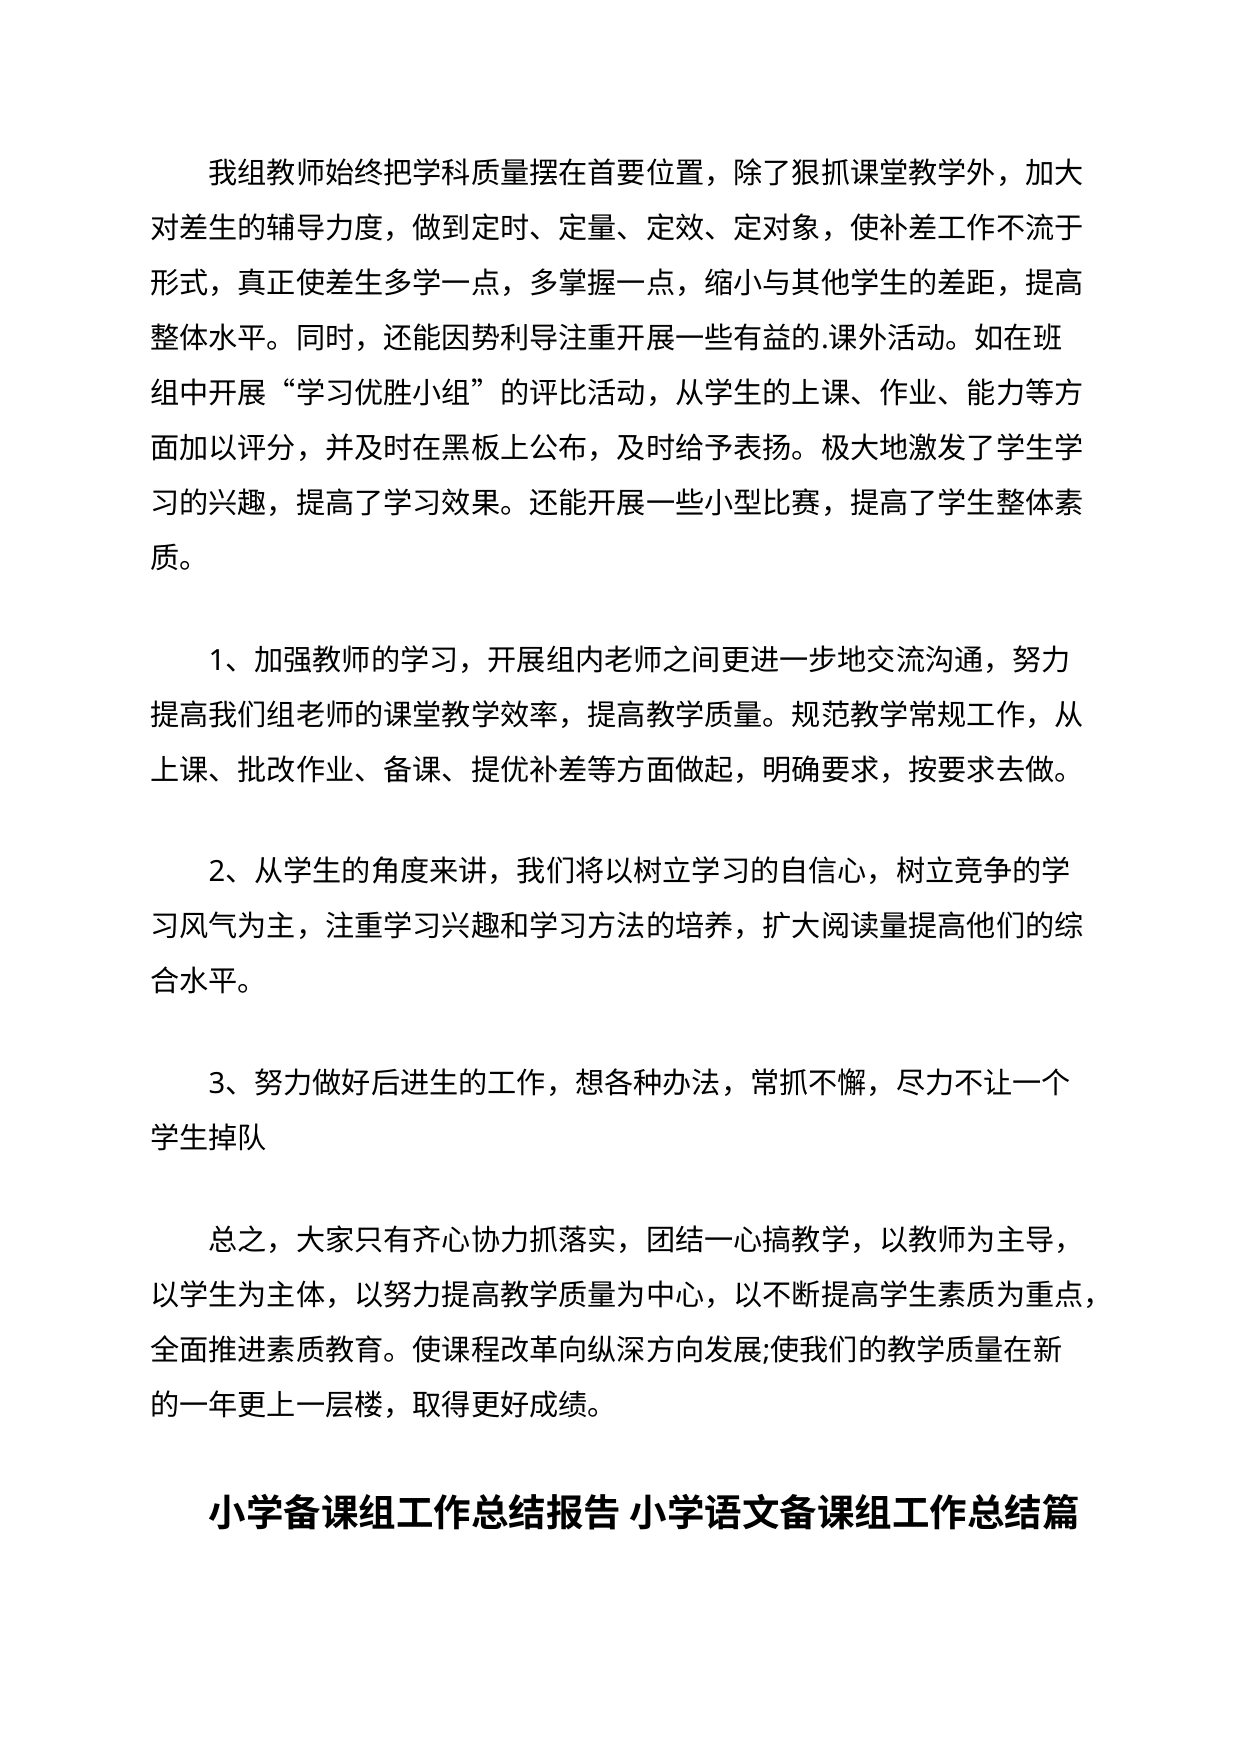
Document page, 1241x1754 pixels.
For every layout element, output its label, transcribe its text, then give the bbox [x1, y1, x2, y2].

text 1、加强教师的学习，开展组内老师之间更进一步地交流沟通，努力提高我们组老师的课堂教学效率，提高教学质量。规范教学常规工作，从上课、批改作业、备课、提优补差等方面做起，明确要求，按要求去做。 [150, 636, 1090, 788]
text 我组教师始终把学科质量摆在首要位置，除了狠抓课堂教学外，加大对差生的辅导力度，做到定时、定量、定效、定对象，使补差工作不流于形式，真正使差生多学一点，多掌握一点，缩小与其他学生的差距，提高整体水平。同时，还能因势利导注重开展一些有益的.课外活动。如在班组中开展“学习优胜小组”的评比活动，从学生的上课、作业、能力等方面加以评分，并及时在黑板上公布，及时给予表扬。极大地激发了学生学习的兴趣，提高了学习效果。还能开展一些小型比赛，提高了学生整体素质。 [150, 150, 1090, 577]
text 3、努力做好后进生的工作，想各种办法，常抓不懈，尽力不让一个学生掉队 [150, 1059, 1090, 1157]
text 2、从学生的角度来讲，我们将以树立学习的自信心，树立竞争的学习风气为主，注重学习兴趣和学习方法的培养，扩大阅读量提高他们的综合水平。 [150, 848, 1090, 1000]
text 总之，大家只有齐心协力抓落实，团结一心搞教学，以教师为主导，以学生为主体，以努力提高教学质量为中心，以不断提高学生素质为重点，全面推进素质教育。使课程改革向纵深方向发展;使我们的教学质量在新的一年更上一层楼，取得更好成绩。 [150, 1216, 1090, 1423]
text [150, 1483, 1090, 1537]
